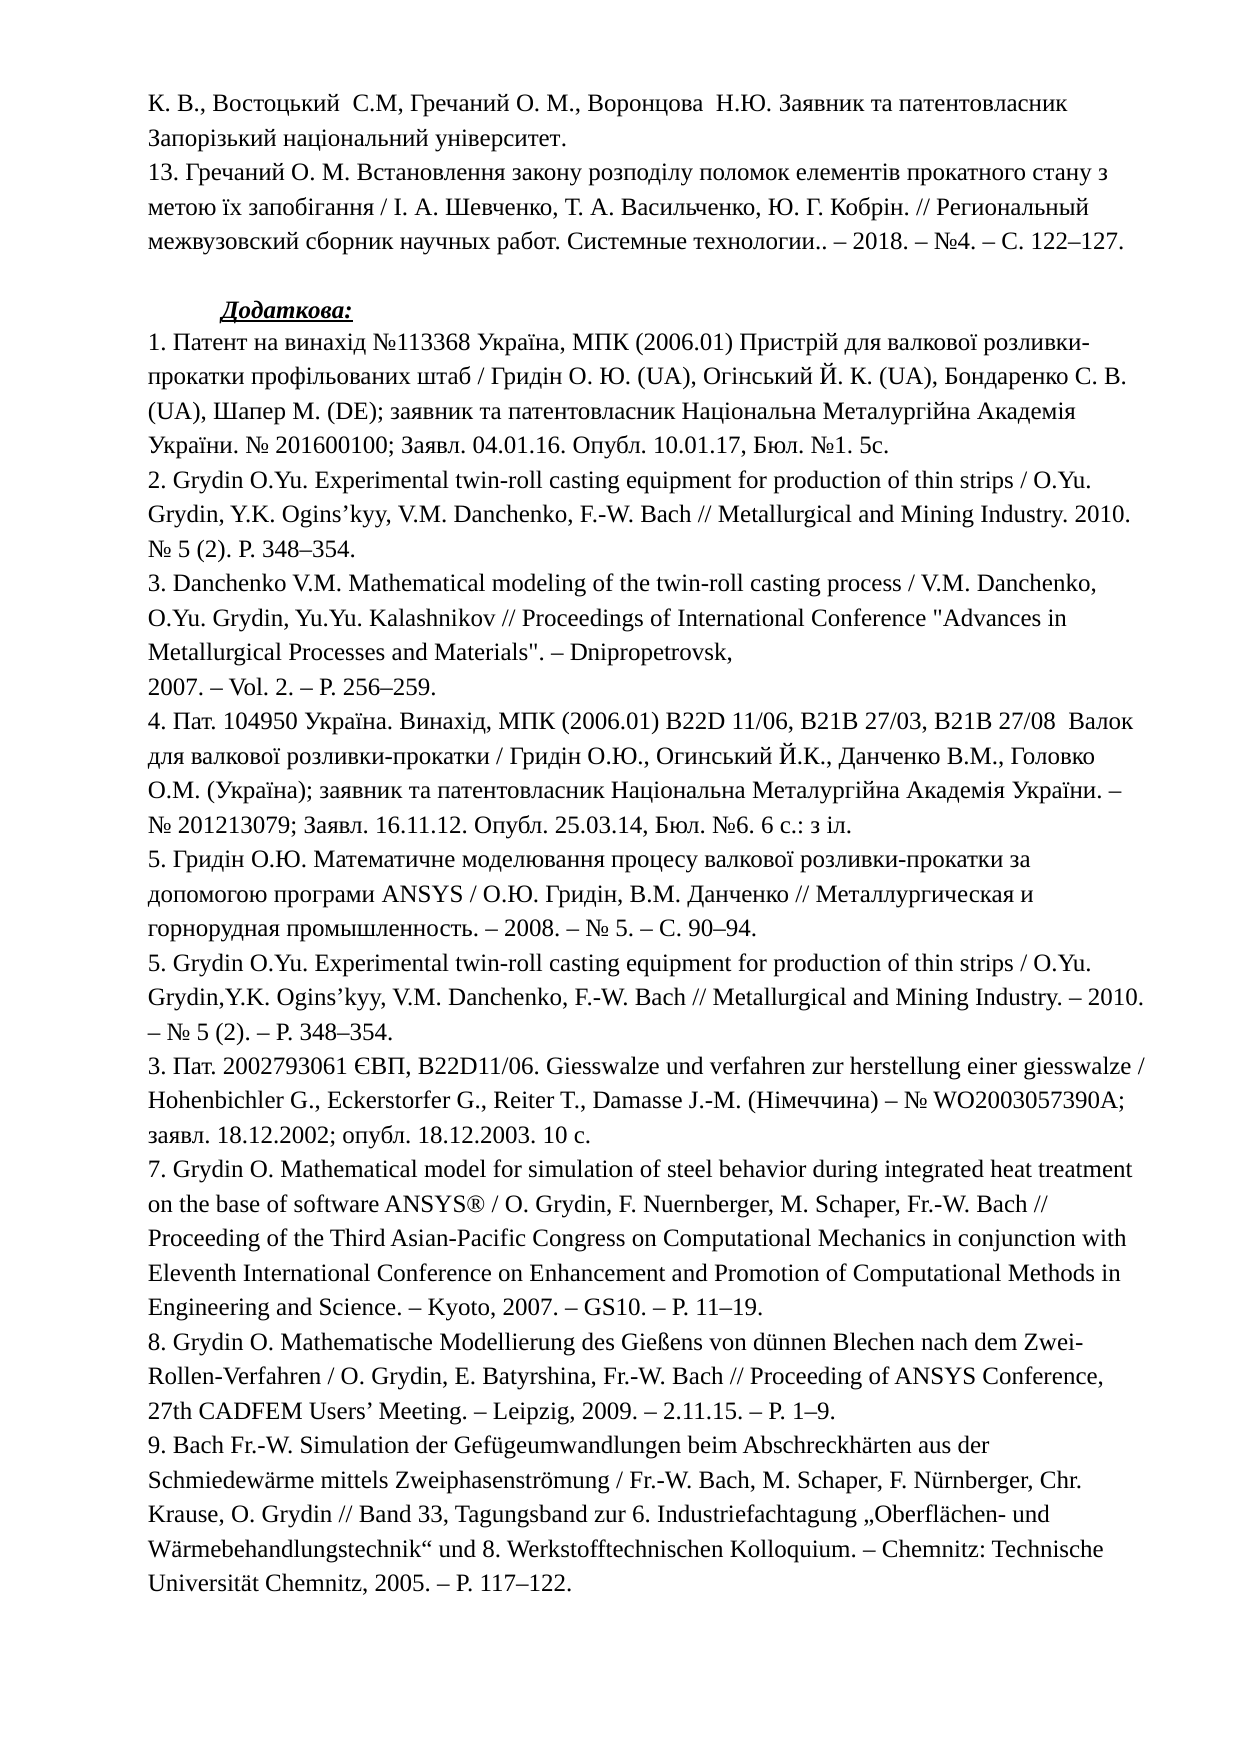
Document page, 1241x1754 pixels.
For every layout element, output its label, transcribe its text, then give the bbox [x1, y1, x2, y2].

text 5. Grydin O.Yu. Experimental twin-roll casting equipment for production of thin strips / O.Yu. Grydin,Y.K. Ogins’kyy, V.M. Danchenko, F.-W. Bach // Metallurgical and Mining Industry. – 2010. – № 5 (2). – P. 348–354. [148, 948, 1152, 1045]
text 2. Grydin O.Yu. Experimental twin-roll casting equipment for production of thin strips / O.Yu. Grydin, Y.K. Ogins’kyy, V.M. Danchenko, F.-W. Bach // Metallurgical and Mining Industry. 2010. № 5 (2). P. 348–354. [148, 465, 1152, 563]
text 13. Гречаний О. М. Встановлення закону розподілу поломок елементів прокатного стану з метою їх запобігання / І. А. Шевченко, Т. А. Васильченко, Ю. Г. Кобрін. // Региональный межвузовский сборник научных работ. Системные технологии.. – 2018. – №4. – С. 122–127. [148, 157, 1152, 255]
text 3. Пат. 2002793061 ЄВП, B22D11/06. Giesswalze und verfahren zur herstellung einer giesswalze / Hohenbichler G., Eckerstorfer G., Reiter T., Damasse J.-M. (Нiмеччина) – № WO2003057390A; заявл. 18.12.2002; опубл. 18.12.2003. 10 с. [148, 1051, 1152, 1149]
text 9. Bach Fr.-W. Simulation der Gefügeumwandlungen beim Abschreckhärten aus der Schmiedewärme mittels Zweiphasenströmung / Fr.-W. Bach, M. Schaper, F. Nürnberger, Chr. Krause, O. Grydin // Band 33, Tagungsband zur 6. Industriefachtagung „Oberflächen- und Wärmebehandlungstechnik“ und 8. Werkstofftechnischen Kolloquium. – Chemnitz: Technische Universität Chemnitz, 2005. – P. 117–122. [148, 1430, 1152, 1597]
text 8. Grydin O. Mathematische Modellierung des Gießens von dünnen Blechen nach dem Zwei-Rollen-Verfahren / O. Grydin, E. Batyrshina, Fr.-W. Bach // Proceeding of ANSYS Conference, 27th CADFEM Users’ Meeting. – Leipzig, 2009. – 2.11.15. – P. 1–9. [148, 1327, 1152, 1424]
text 1. Патент на винахід №113368 Україна, МПК (2006.01) Пристрій для валкової розливки-прокатки профільованих штаб / Гридін О. Ю. (UA), Огінський Й. К. (UA), Бондаренко С. В. (UA), Шапер М. (DE); заявник та патентовласник Національна Металургійна Академія України. № 201600100; Заявл. 04.01.16. Опубл. 10.01.17, Бюл. №1. 5с. [148, 327, 1152, 459]
text 4. Пат. 104950 Україна. Винахід, МПК (2006.01) В22D 11/06, В21B 27/03, B21B 27/08 Валок для валкової розливки-прокатки / Гридін О.Ю., Огинський Й.К., Данченко В.М., Головко О.М. (Україна); заявник та патентовласник Національна Металургійна Академія України. – № 201213079; Заявл. 16.11.12. Опубл. 25.03.14, Бюл. №6. 6 с.: з іл. [148, 706, 1152, 838]
text 3. Danchenko V.M. Mathematical modeling of the twin-roll casting process / V.M. Danchenko, O.Yu. Grydin, Yu.Yu. Kalashnikov // Proceedings of International Conference "Advances in Metallurgical Processes and Materials". – Dnipropetrovsk, [148, 568, 1152, 666]
text 5. Гридін О.Ю. Математичне моделювання процесу валкової розливки-прокатки за допомогою програми ANSYS / О.Ю. Гридін, В.М. Данченко // Металлургическая и горнорудная промышленность. – 2008. – № 5. – С. 90–94. [148, 844, 1152, 942]
list Додаткова: [148, 295, 1152, 324]
text 7. Grydin O. Mathematical model for simulation of steel behavior during integrated heat treatment on the base of software ANSYS® / O. Grydin, F. Nuernberger, M. Schaper, Fr.-W. Bach // Proceeding of the Third Asian-Pacific Congress on Computational Mechanics in conjunction with Eleventh International Conference on Enhancement and Promotion of Computational Methods in Engineering and Science. – Kyoto, 2007. – GS10. – P. 11–19. [148, 1154, 1152, 1321]
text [148, 88, 1152, 152]
text 2007. – Vol. 2. – P. 256–259. [148, 672, 1152, 701]
